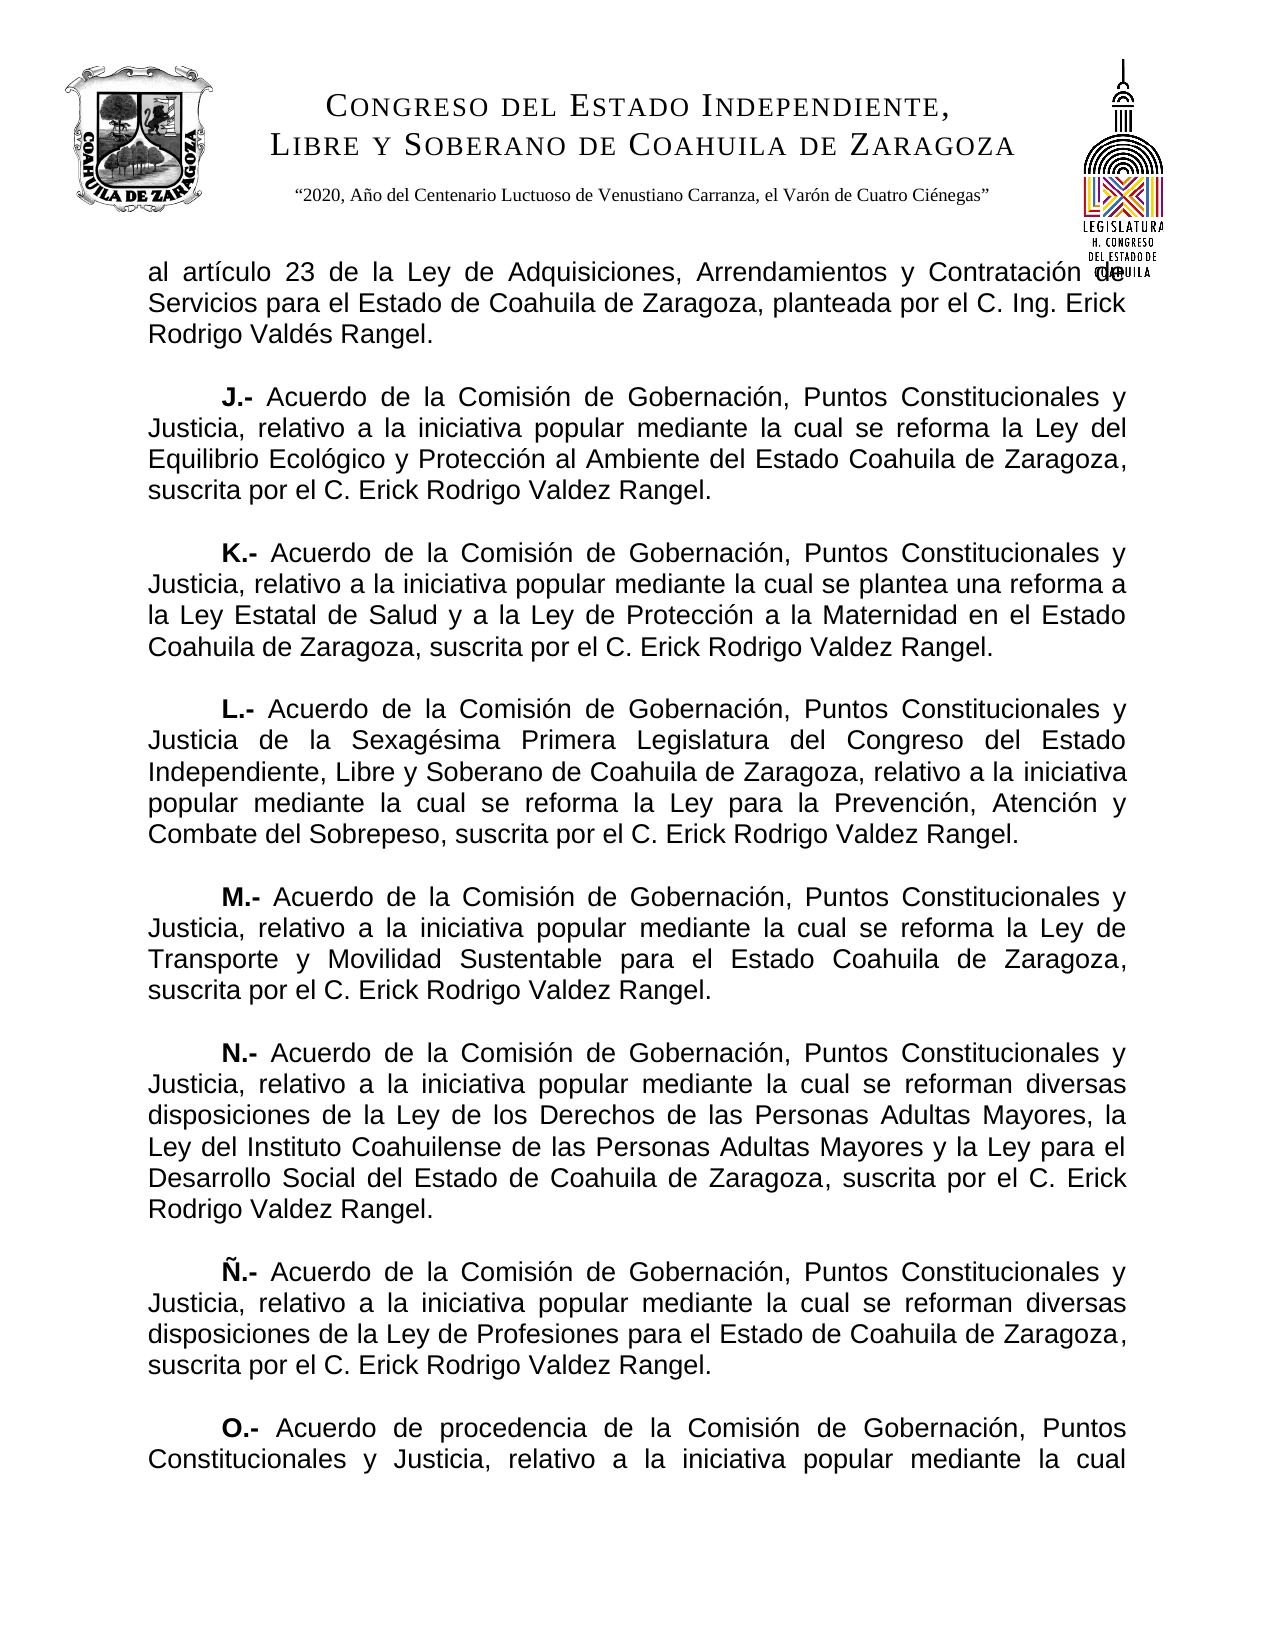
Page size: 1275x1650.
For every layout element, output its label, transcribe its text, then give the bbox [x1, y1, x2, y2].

picture [64, 66, 213, 212]
picture [1083, 59, 1164, 277]
text Ñ.- Acuerdo de la Comisión de Gobernación, Puntos Constitucionales y Justicia, relativo a la iniciativa popular mediante la cual se reforman diversas disposiciones de la Ley de Profesiones para el Estado de Coahuila de Zaragoza, suscrita por el C. Erick Rodrigo Valdez Rangel. [148, 1256, 1127, 1381]
text M.- Acuerdo de la Comisión de Gobernación, Puntos Constitucionales y Justicia, relativo a la iniciativa popular mediante la cual se reforma la Ley de Transporte y Movilidad Sustentable para el Estado Coahuila de Zaragoza, suscrita por el C. Erick Rodrigo Valdez Rangel. [148, 881, 1127, 1006]
text J.- Acuerdo de la Comisión de Gobernación, Puntos Constitucionales y Justicia, relativo a la iniciativa popular mediante la cual se reforma la Ley del Equilibrio Ecológico y Protección al Ambiente del Estado Coahuila de Zaragoza, suscrita por el C. Erick Rodrigo Valdez Rangel. [148, 381, 1127, 506]
text L.- Acuerdo de la Comisión de Gobernación, Puntos Constitucionales y Justicia de la Sexagésima Primera Legislatura del Congreso del Estado Independiente, Libre y Soberano de Coahuila de Zaragoza, relativo a la iniciativa popular mediante la cual se reforma la Ley para la Prevención, Atención y Combate del Sobrepeso, suscrita por el C. Erick Rodrigo Valdez Rangel. [148, 693, 1127, 849]
text N.- Acuerdo de la Comisión de Gobernación, Puntos Constitucionales y Justicia, relativo a la iniciativa popular mediante la cual se reforman diversas disposiciones de la Ley de los Derechos de las Personas Adultas Mayores, la Ley del Instituto Coahuilense de las Personas Adultas Mayores y la Ley para el Desarrollo Social del Estado de Coahuila de Zaragoza, suscrita por el C. Erick Rodrigo Valdez Rangel. [148, 1037, 1127, 1224]
text K.- Acuerdo de la Comisión de Gobernación, Puntos Constitucionales y Justicia, relativo a la iniciativa popular mediante la cual se plantea una reforma a la Ley Estatal de Salud y a la Ley de Protección a la Maternidad en el Estado Coahuila de Zaragoza, suscrita por el C. Erick Rodrigo Valdez Rangel. [148, 537, 1127, 662]
